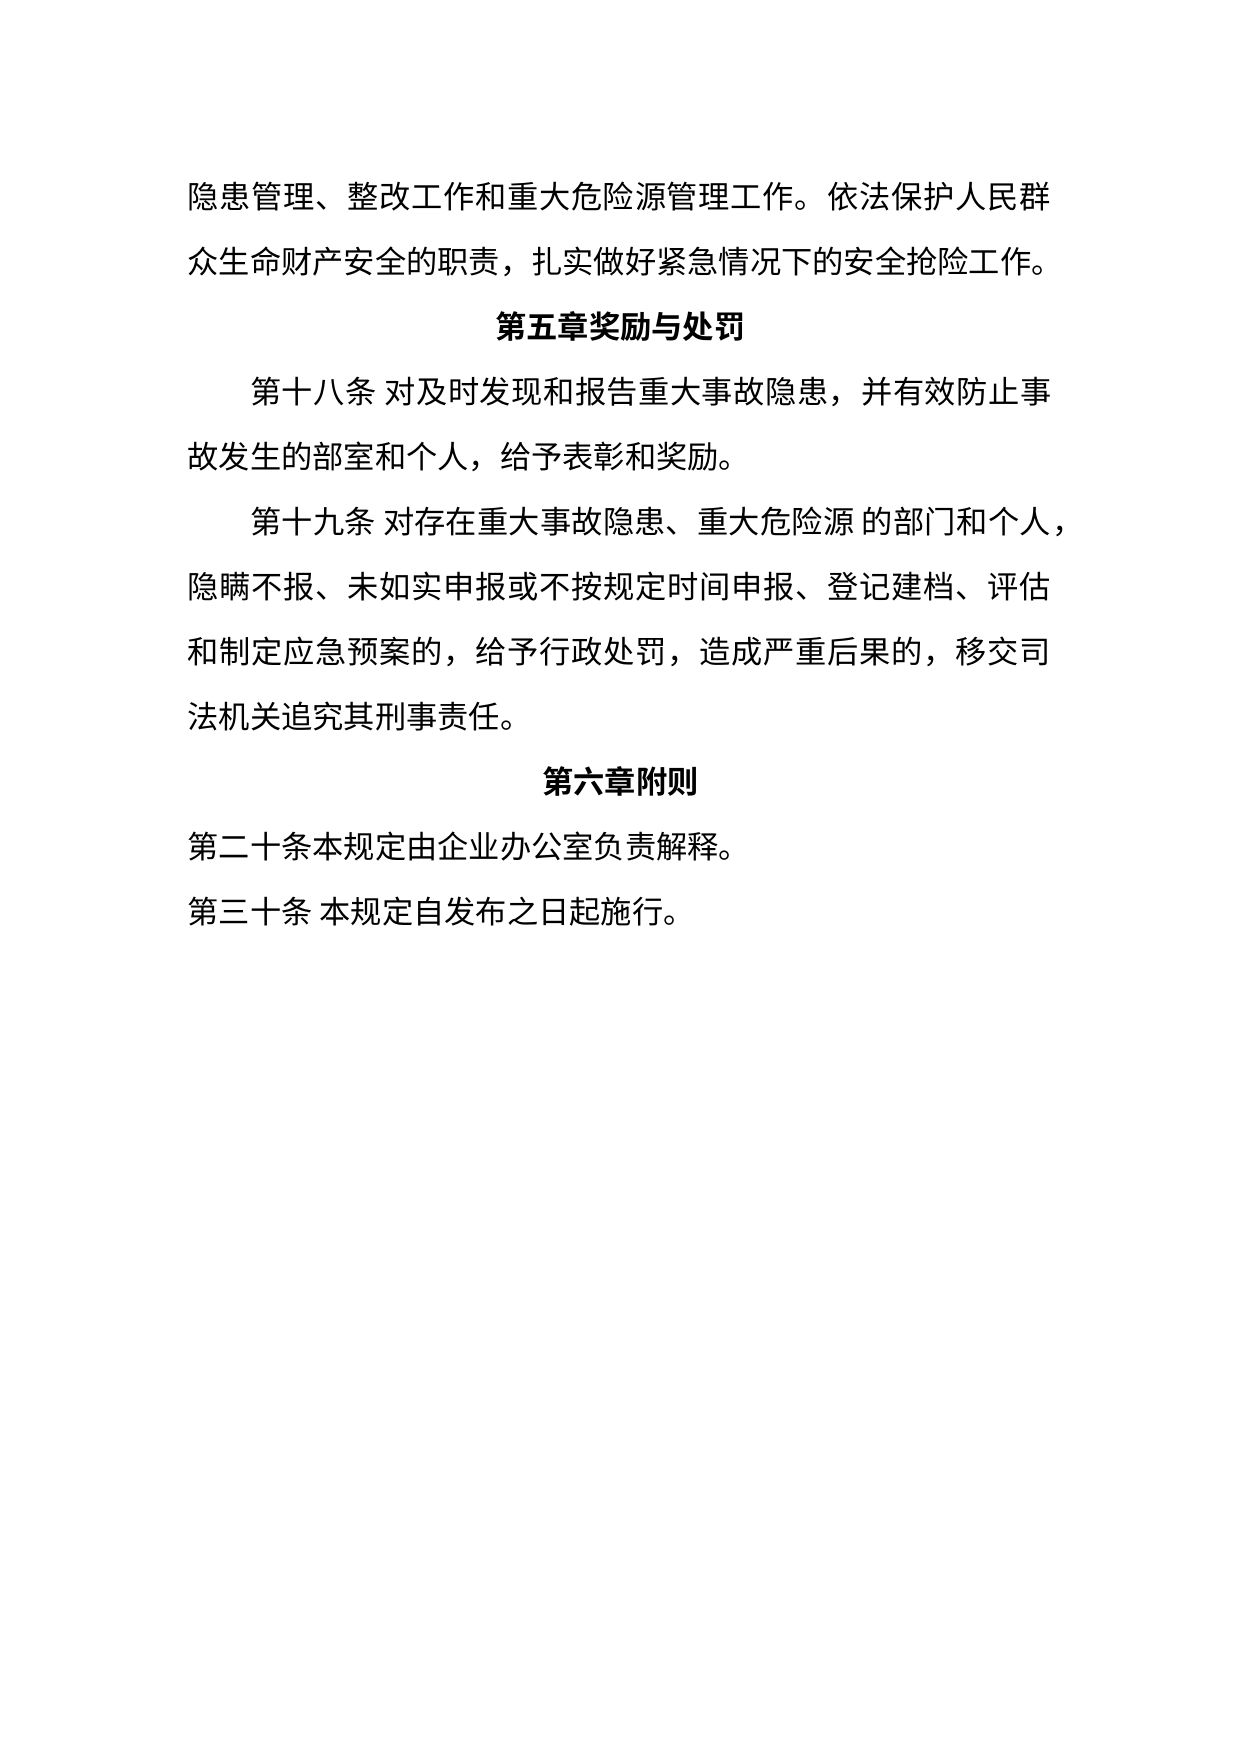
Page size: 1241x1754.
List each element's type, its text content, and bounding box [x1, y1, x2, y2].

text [187, 162, 1053, 292]
text 第六章附则 [187, 747, 1053, 812]
text 第十八条 对及时发现和报告重大事故隐患，并有效防止事故发生的部室和个人，给予表彰和奖励。 [187, 357, 1053, 487]
text 第五章奖励与处罚 [187, 292, 1053, 357]
text 第三十条 本规定自发布之日起施行。 [187, 877, 1053, 942]
text 第十九条 对存在重大事故隐患、重大危险源 的部门和个人，隐瞒不报、未如实申报或不按规定时间申报、登记建档、评估和制定应急预案的，给予行政处罚，造成严重后果的，移交司法机关追究其刑事责任。 [187, 487, 1053, 747]
text 第二十条本规定由企业办公室负责解释。 [187, 812, 1053, 877]
